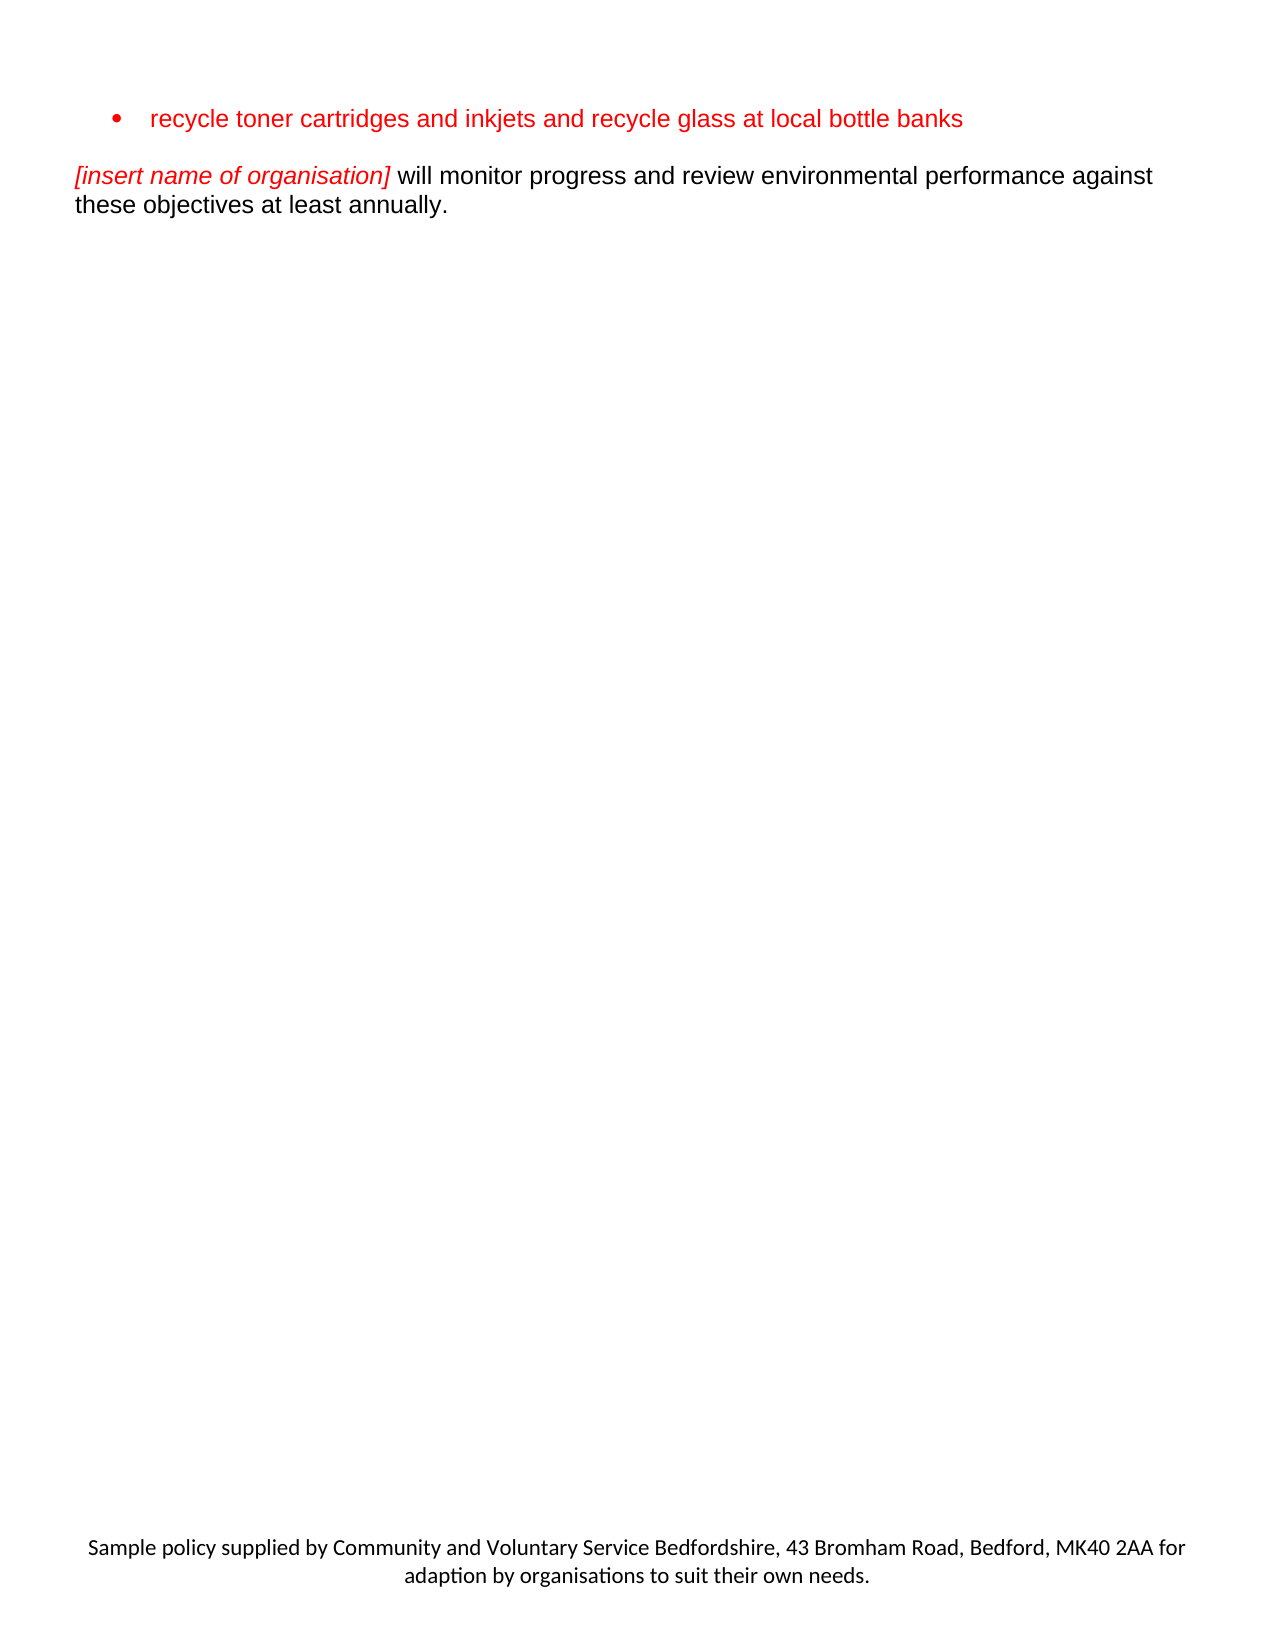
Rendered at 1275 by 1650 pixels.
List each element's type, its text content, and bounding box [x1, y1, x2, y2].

text [insert name of organisation] will monitor progress and review environmental performance against these objectives at least annually. [75, 161, 1200, 219]
list recycle toner cartridges and inkjets and recycle glass at local bottle banks [112, 104, 1200, 133]
